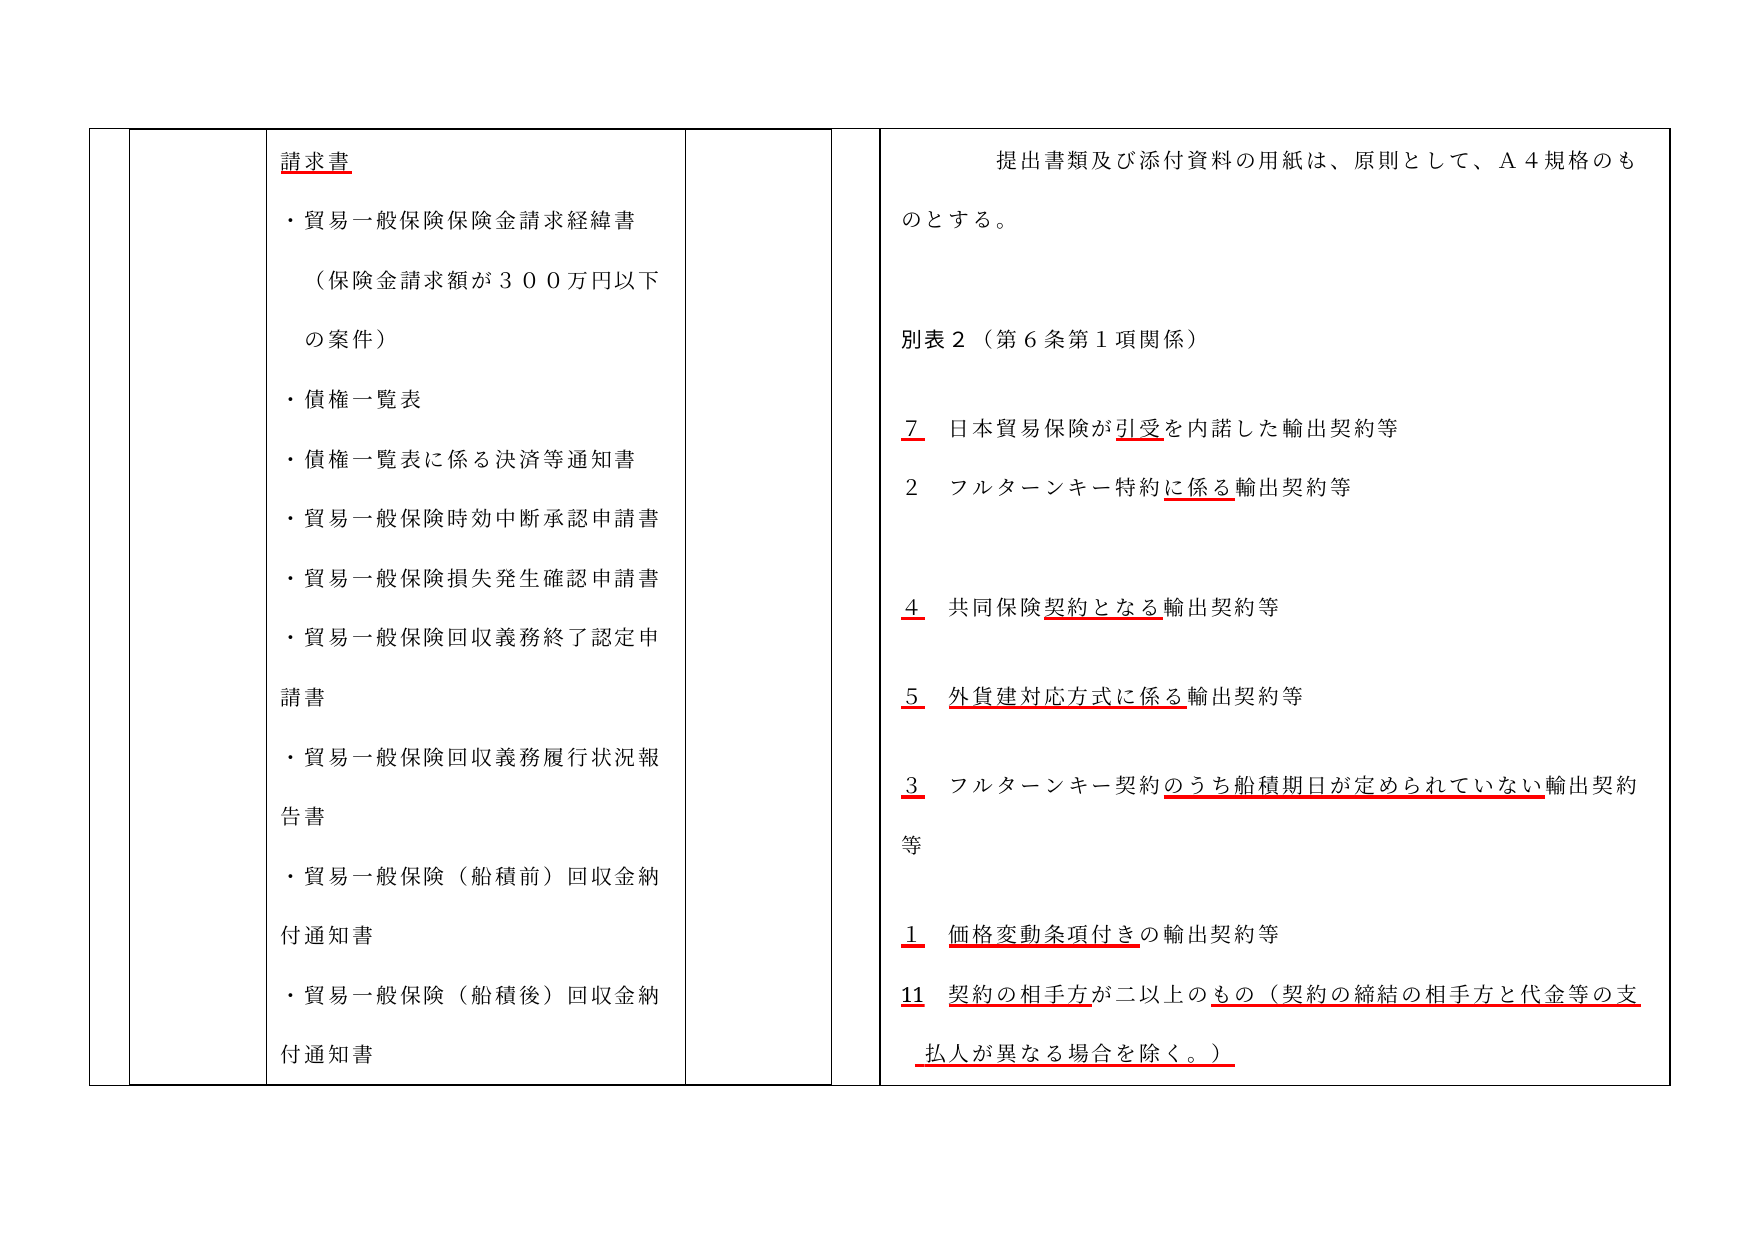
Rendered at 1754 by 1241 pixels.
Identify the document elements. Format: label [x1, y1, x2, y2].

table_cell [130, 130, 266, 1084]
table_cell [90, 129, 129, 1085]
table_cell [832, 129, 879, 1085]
table_cell [881, 129, 1669, 1085]
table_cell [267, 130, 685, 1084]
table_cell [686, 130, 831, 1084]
